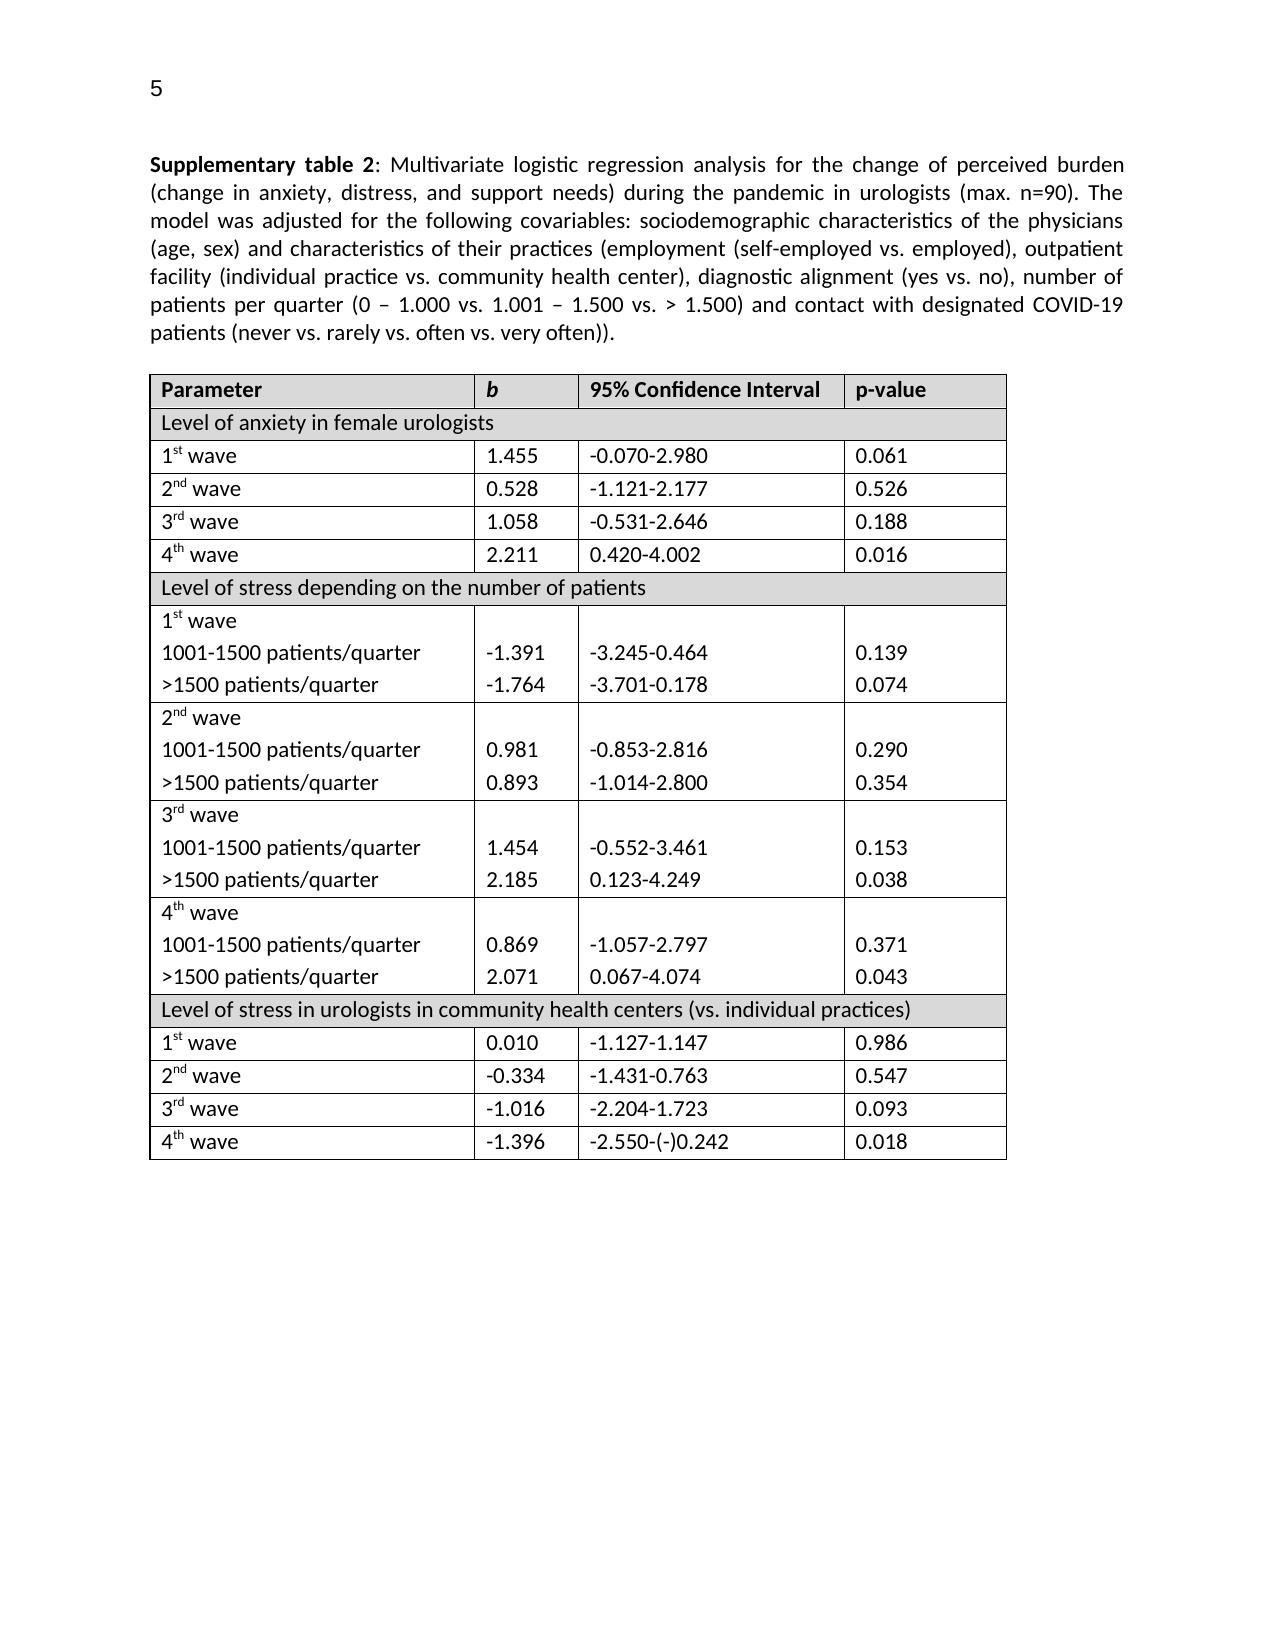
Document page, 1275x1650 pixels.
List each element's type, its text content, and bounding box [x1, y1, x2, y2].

table_cell 2nd wave 1001-1500 patients/quarter >1500 patients/quarter [151, 703, 474, 799]
table_header Parameter [151, 375, 474, 407]
table_cell -1.127-1.147 [579, 1028, 844, 1060]
table_cell 0.290 0.354 [845, 703, 1006, 799]
table_cell -1.121-2.177 [579, 474, 844, 506]
text Supplementary table 2: Multivariate logistic regression analysis for the change of perceived burden (change in anxiety, distress, and support needs) during the pandemic in urologists (max. n=90). The model was adjusted for the following covariables: sociodemographic characteristics of the physicians (age, sex) and characteristics of their practices (employment (self-employed vs. employed), outpatient facility (individual practice vs. community health center), diagnostic alignment (yes vs. no), number of patients per quarter (0 – 1.000 vs. 1.001 – 1.500 vs. > 1.500) and contact with designated COVID-19 patients (never vs. rarely vs. often vs. very often)). [150, 150, 1125, 346]
table_cell 1.455 [475, 441, 578, 473]
table_cell -0.552-3.461 0.123-4.249 [579, 801, 844, 897]
table_cell 0.981 0.893 [475, 703, 578, 799]
table_cell 1st wave [151, 441, 474, 473]
table_cell 1st wave 1001-1500 patients/quarter >1500 patients/quarter [151, 606, 474, 702]
table_cell 1.058 [475, 507, 578, 539]
table_header 95% Confidence Interval [579, 375, 844, 407]
table_cell 0.139 0.074 [845, 606, 1006, 702]
table_cell Level of anxiety in female urologists [151, 409, 1006, 440]
table_cell -1.431-0.763 [579, 1061, 844, 1093]
table_cell 0.869 2.071 [475, 898, 578, 994]
table_cell 0.010 [475, 1028, 578, 1060]
table_cell 0.188 [845, 507, 1006, 539]
table_cell 0.986 [845, 1028, 1006, 1060]
table_cell 0.153 0.038 [845, 801, 1006, 897]
table_header b [475, 375, 578, 407]
table_cell 0.526 [845, 474, 1006, 506]
table_cell 0.547 [845, 1061, 1006, 1093]
table_cell -3.245-0.464 -3.701-0.178 [579, 606, 844, 702]
table_cell 3rd wave [151, 1094, 474, 1126]
table_cell 0.420-4.002 [579, 540, 844, 572]
table_cell 2nd wave [151, 474, 474, 506]
table_cell 0.528 [475, 474, 578, 506]
table_cell 4th wave [151, 1127, 474, 1159]
table_cell -2.550-(-)0.242 [579, 1127, 844, 1159]
table_cell 0.018 [845, 1127, 1006, 1159]
table_cell Level of stress depending on the number of patients [151, 573, 1006, 605]
table_cell 4th wave 1001-1500 patients/quarter >1500 patients/quarter [151, 898, 474, 994]
table_cell 1.454 2.185 [475, 801, 578, 897]
table_cell -0.070-2.980 [579, 441, 844, 473]
table_cell 2.211 [475, 540, 578, 572]
table_cell 3rd wave [151, 507, 474, 539]
table_cell -1.396 [475, 1127, 578, 1159]
table_cell -0.334 [475, 1061, 578, 1093]
table_cell Level of stress in urologists in community health centers (vs. individual practices) [151, 995, 1006, 1027]
table_cell 2nd wave [151, 1061, 474, 1093]
table_cell 4th wave [151, 540, 474, 572]
table_header p-value [845, 375, 1006, 407]
table_cell 0.061 [845, 441, 1006, 473]
table_cell -1.016 [475, 1094, 578, 1126]
table_cell 1st wave [151, 1028, 474, 1060]
table_cell -2.204-1.723 [579, 1094, 844, 1126]
table_cell 3rd wave 1001-1500 patients/quarter >1500 patients/quarter [151, 801, 474, 897]
table_cell 0.016 [845, 540, 1006, 572]
table_cell 0.371 0.043 [845, 898, 1006, 994]
table_cell -0.853-2.816 -1.014-2.800 [579, 703, 844, 799]
table_cell -1.057-2.797 0.067-4.074 [579, 898, 844, 994]
table_cell -1.391 -1.764 [475, 606, 578, 702]
table_cell 0.093 [845, 1094, 1006, 1126]
table_cell -0.531-2.646 [579, 507, 844, 539]
